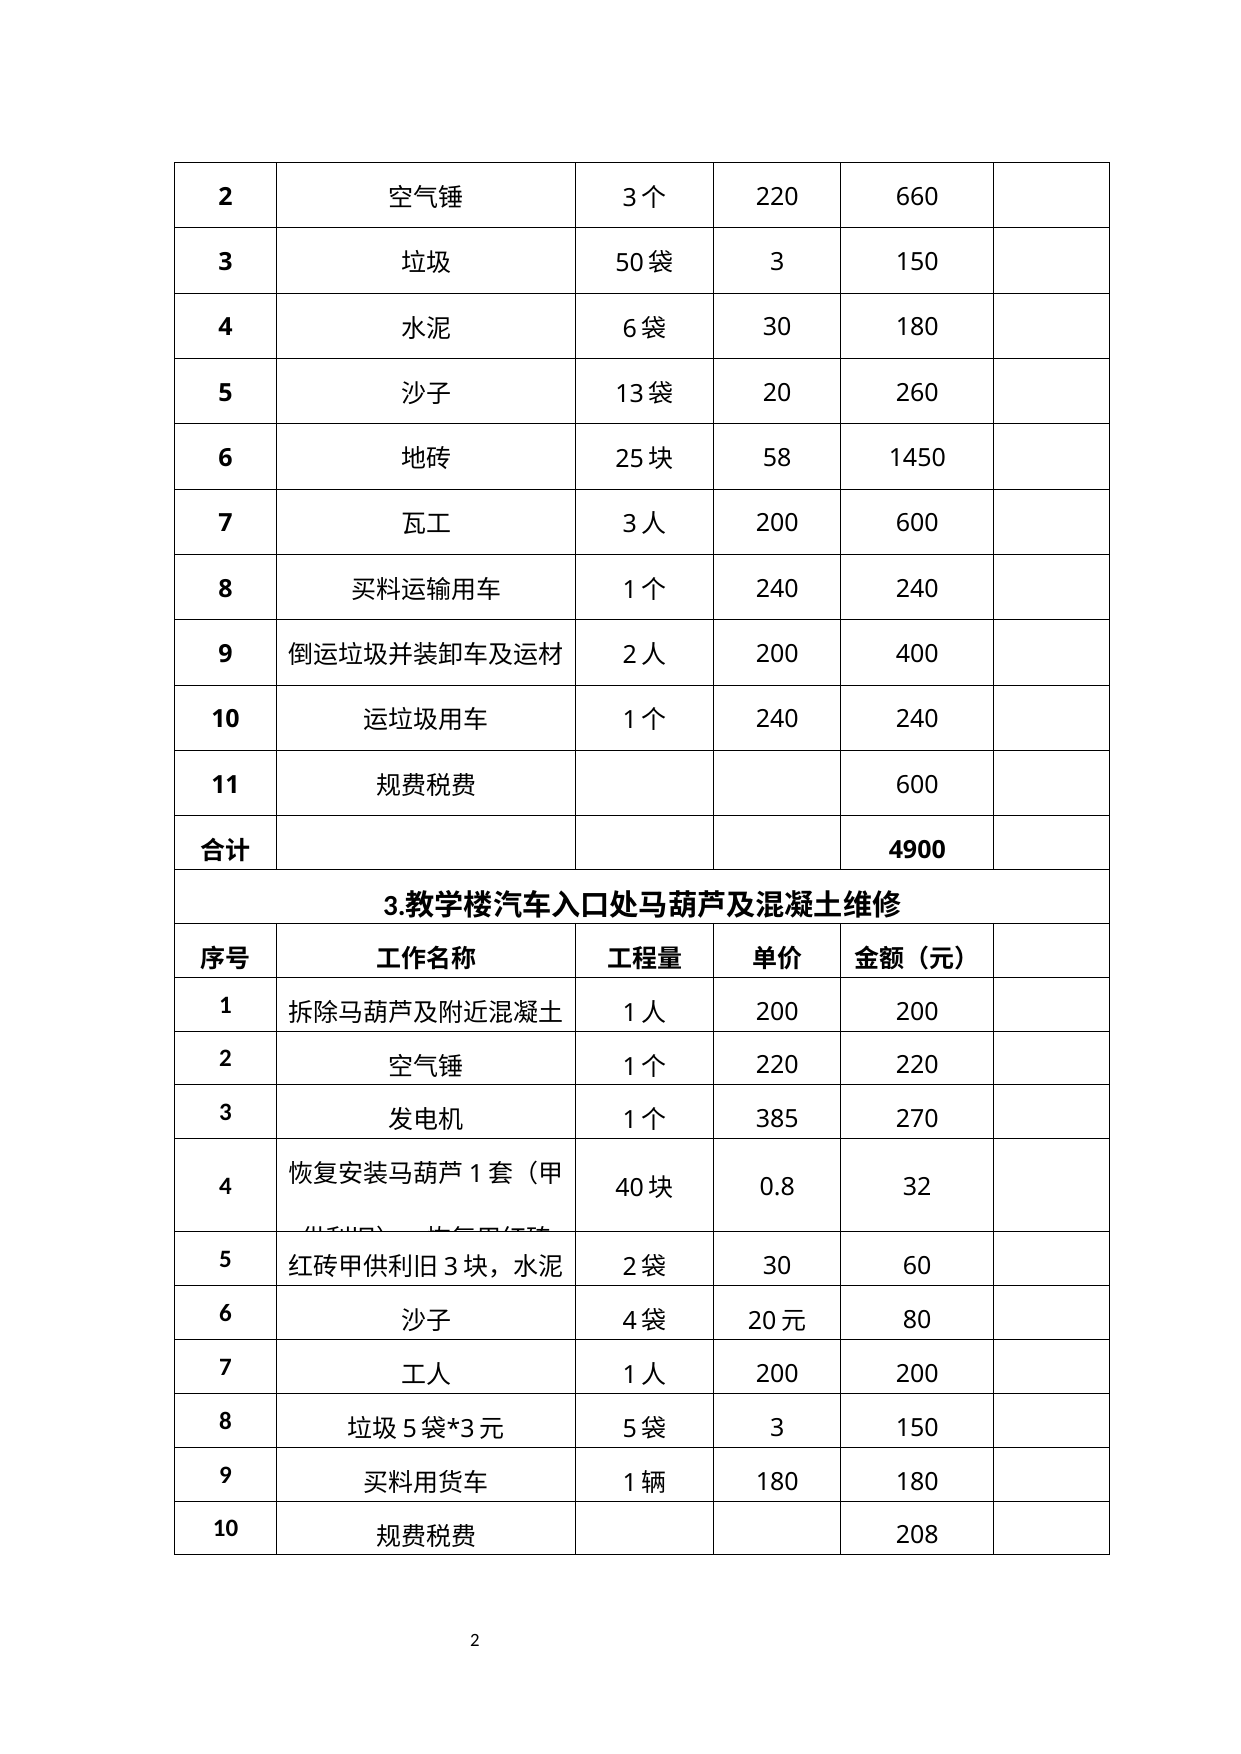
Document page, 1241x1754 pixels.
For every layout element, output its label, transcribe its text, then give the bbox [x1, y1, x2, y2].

table_cell 10 [175, 686, 276, 750]
table_cell 瓦工 [277, 490, 575, 554]
table_cell [994, 924, 1109, 977]
table_cell [714, 751, 840, 815]
table_cell 1人 [576, 1340, 713, 1393]
table_cell 9 [175, 620, 276, 684]
table_cell 2袋 [576, 1232, 713, 1285]
table_cell [994, 816, 1109, 869]
table_cell 40块 [576, 1139, 713, 1231]
table_cell 5 [175, 1232, 276, 1285]
table_cell 60 [841, 1232, 993, 1285]
table_cell 30 [714, 294, 840, 358]
table_cell 规费税费 [277, 1502, 575, 1554]
table_cell 58 [714, 424, 840, 488]
table_cell 1个 [576, 1085, 713, 1138]
table_cell 2 [175, 1032, 276, 1084]
table_cell 垃圾5袋*3元 [277, 1394, 575, 1447]
table_cell [994, 1286, 1109, 1339]
table_cell [994, 163, 1109, 227]
table_cell 660 [841, 163, 993, 227]
table_cell 240 [841, 686, 993, 750]
table_cell 13袋 [576, 359, 713, 423]
table_cell 200 [841, 1340, 993, 1393]
table_cell 220 [841, 1032, 993, 1084]
table_cell 1辆 [576, 1448, 713, 1501]
table_cell 8 [175, 1394, 276, 1447]
table_cell 3.教学楼汽车入口处马葫芦及混凝土维修 [175, 870, 1109, 923]
table_cell 6 [175, 424, 276, 488]
table_cell 3 [714, 228, 840, 293]
table_cell 2人 [576, 620, 713, 684]
table_cell [994, 228, 1109, 293]
table_cell [714, 816, 840, 869]
table_cell 25块 [576, 424, 713, 488]
table_cell 240 [714, 555, 840, 619]
table_cell 200 [714, 978, 840, 1031]
table_cell 4袋 [576, 1286, 713, 1339]
table_cell [994, 1139, 1109, 1231]
table_cell 260 [841, 359, 993, 423]
table_cell 220 [714, 1032, 840, 1084]
table_cell 7 [175, 490, 276, 554]
table_cell [994, 1502, 1109, 1554]
table_cell [576, 1502, 713, 1554]
table_cell [576, 751, 713, 815]
table_cell 0.8 [714, 1139, 840, 1231]
table_cell 倒运垃圾并装卸车及运材料等 [277, 620, 575, 684]
table_cell [994, 294, 1109, 358]
table_cell [994, 1232, 1109, 1285]
table_cell 8 [175, 555, 276, 619]
table_cell 50袋 [576, 228, 713, 293]
table_cell 1450 [841, 424, 993, 488]
table_cell 180 [714, 1448, 840, 1501]
table_cell 32 [841, 1139, 993, 1231]
table_cell 拆除马葫芦及附近混凝土用 [277, 978, 575, 1031]
table_cell 空气锤 [277, 163, 575, 227]
table_cell 工程量 [576, 924, 713, 977]
table_cell 240 [841, 555, 993, 619]
table_cell 合计 [175, 816, 276, 869]
table_cell 序号 [175, 924, 276, 977]
table_cell 400 [841, 620, 993, 684]
table_cell 1个 [576, 555, 713, 619]
table_cell 200 [714, 490, 840, 554]
table_cell 6 [175, 1286, 276, 1339]
table_cell 3 [175, 228, 276, 293]
table_cell [277, 816, 575, 869]
table_cell 200 [714, 620, 840, 684]
table_cell 7 [175, 1340, 276, 1393]
table_cell 10 [175, 1502, 276, 1554]
table_cell 红砖甲供利旧3块，水泥 [277, 1232, 575, 1285]
table_cell 1 [175, 978, 276, 1031]
table_cell [994, 424, 1109, 488]
table_cell [576, 816, 713, 869]
table_cell 买料用货车 [277, 1448, 575, 1501]
table_cell 1个 [576, 686, 713, 750]
table_cell 180 [841, 294, 993, 358]
table_cell 4900 [841, 816, 993, 869]
table_cell 3 [714, 1394, 840, 1447]
table_cell 6袋 [576, 294, 713, 358]
table_cell [714, 1502, 840, 1554]
table_cell 20元 [714, 1286, 840, 1339]
table_cell 运垃圾用车 [277, 686, 575, 750]
table_cell 11 [175, 751, 276, 815]
table_cell 金额（元） [841, 924, 993, 977]
table_cell 270 [841, 1085, 993, 1138]
table_cell 1人 [576, 978, 713, 1031]
table_cell 恢复安装马葫芦1套（甲供利旧），恢复用红砖 [277, 1139, 575, 1231]
table_cell 工作名称 [277, 924, 575, 977]
table_cell 385 [714, 1085, 840, 1138]
table_cell 200 [841, 978, 993, 1031]
table_cell 3 [175, 1085, 276, 1138]
table_cell [994, 555, 1109, 619]
table_cell 垃圾 [277, 228, 575, 293]
table_cell [994, 1085, 1109, 1138]
table_cell 沙子 [277, 359, 575, 423]
table_cell 5袋 [576, 1394, 713, 1447]
table_cell 80 [841, 1286, 993, 1339]
table_cell 4 [175, 1139, 276, 1231]
table_cell 3人 [576, 490, 713, 554]
table_cell 1个 [576, 1032, 713, 1084]
table_cell [994, 620, 1109, 684]
table_cell 208 [841, 1502, 993, 1554]
table_cell 600 [841, 490, 993, 554]
table_cell 3个 [576, 163, 713, 227]
table_cell 240 [714, 686, 840, 750]
table_cell [994, 490, 1109, 554]
table_cell 发电机 [277, 1085, 575, 1138]
table_cell 空气锤 [277, 1032, 575, 1084]
table_cell 150 [841, 228, 993, 293]
table_cell 工人 [277, 1340, 575, 1393]
table_cell 单价（元） [714, 924, 840, 977]
table_cell 规费税费 [277, 751, 575, 815]
table_cell 沙子 [277, 1286, 575, 1339]
table_cell 600 [841, 751, 993, 815]
table_cell [994, 1394, 1109, 1447]
table_cell 5 [175, 359, 276, 423]
table_cell [994, 978, 1109, 1031]
table_cell [994, 1340, 1109, 1393]
table_cell 9 [175, 1448, 276, 1501]
table_cell [994, 686, 1109, 750]
table_cell 20 [714, 359, 840, 423]
table_cell [994, 1032, 1109, 1084]
table_cell 4 [175, 294, 276, 358]
table_cell 150 [841, 1394, 993, 1447]
table_cell 220 [714, 163, 840, 227]
table_cell 180 [841, 1448, 993, 1501]
table_cell 买料运输用车 [277, 555, 575, 619]
table_cell [994, 359, 1109, 423]
table_cell 2 [175, 163, 276, 227]
table_cell [994, 751, 1109, 815]
table_cell [994, 1448, 1109, 1501]
table_cell 30 [714, 1232, 840, 1285]
table_cell 地砖 [277, 424, 575, 488]
table_cell 水泥 [277, 294, 575, 358]
table_cell 200 [714, 1340, 840, 1393]
